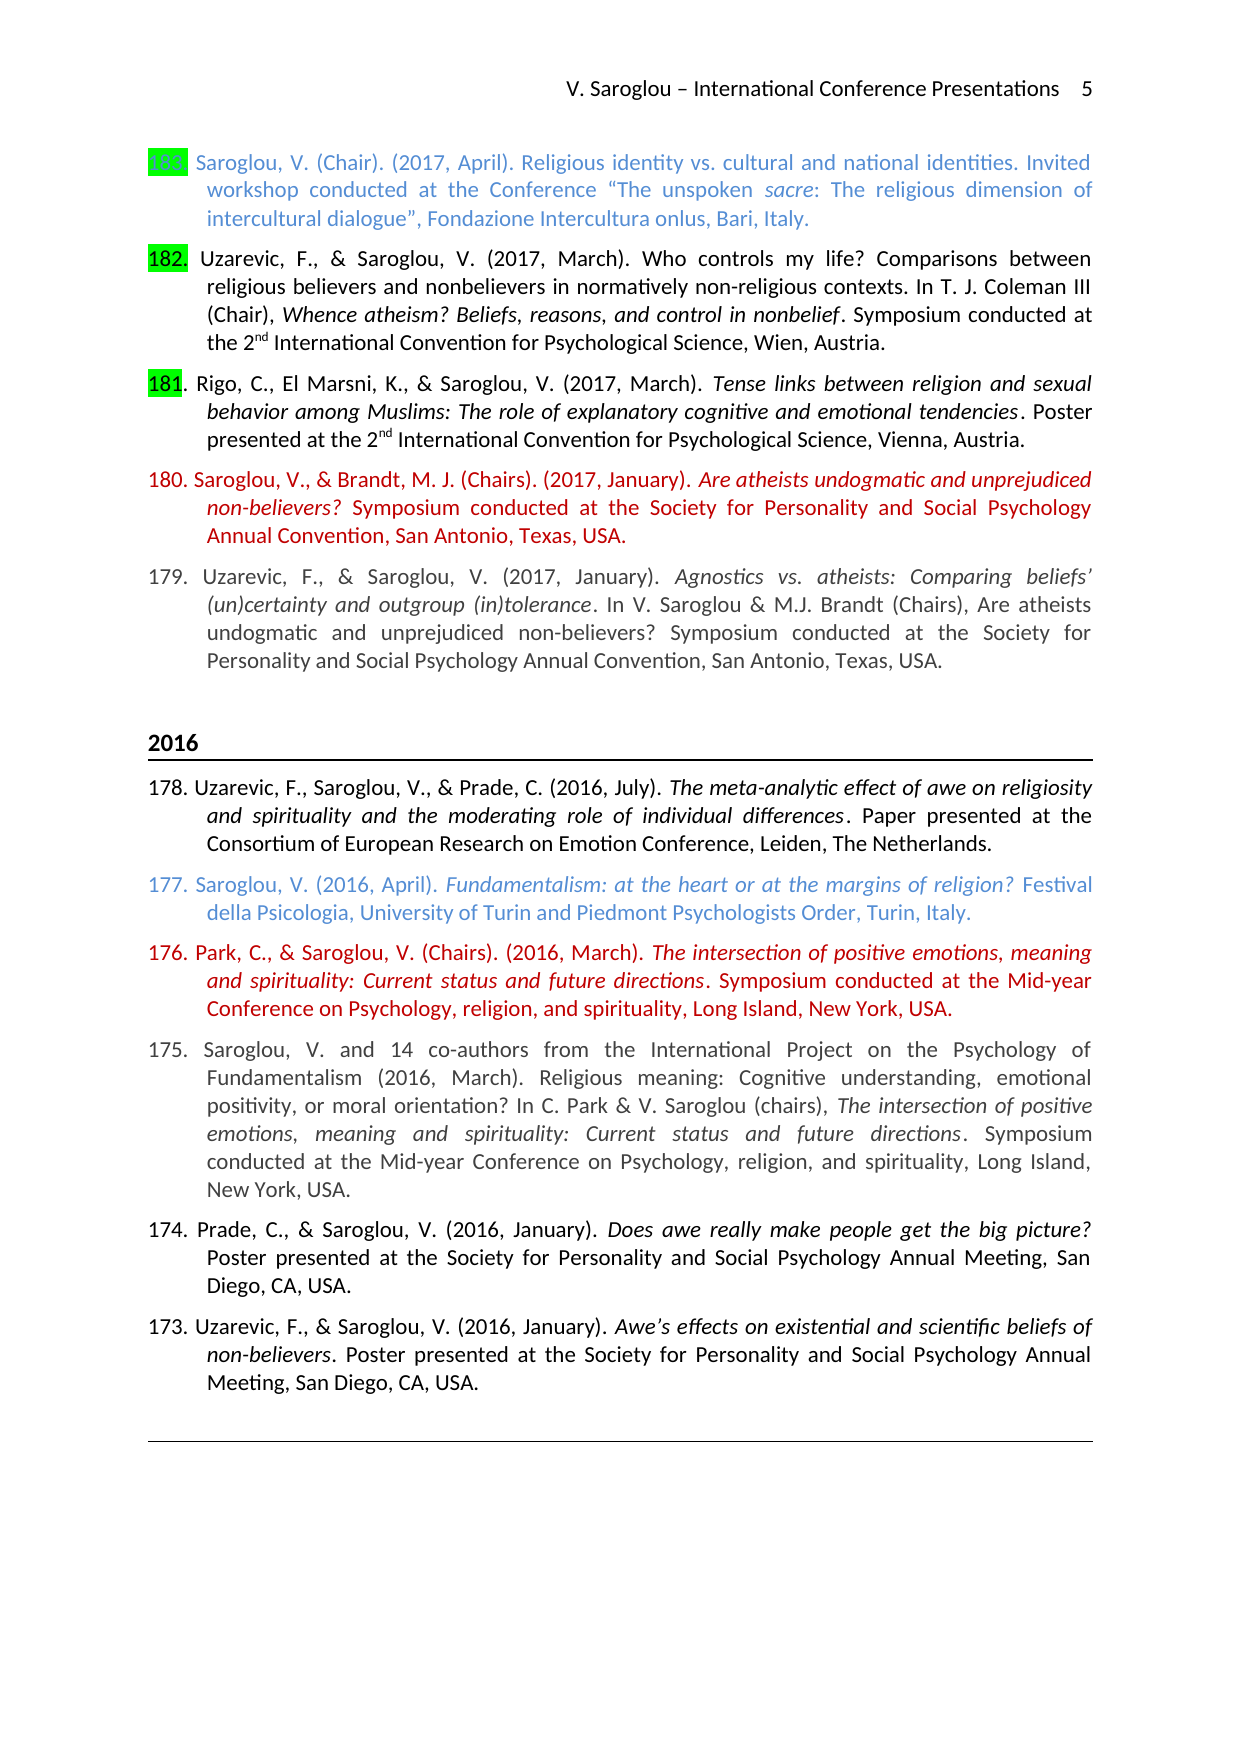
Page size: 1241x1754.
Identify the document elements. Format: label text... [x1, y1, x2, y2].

text 180. Saroglou, V., & Brandt, M. J. (Chairs). (2017, January). Are atheists undogmatic and unprejudiced non-believers? Symposium conducted at the Society for Personality and Social Psychology Annual Convention, San Antonio, Texas, USA. [148, 465, 1093, 549]
text 182. Uzarevic, F., & Saroglou, V. (2017, March). Who controls my life? Comparisons between religious believers and nonbelievers in normatively non-religious contexts. In T. J. Coleman III (Chair), Whence atheism? Beliefs, reasons, and control in nonbelief. Symposium conducted at the 2nd International Convention for Psychological Science, Wien, Austria. [148, 244, 1093, 356]
text 179. Uzarevic, F., & Saroglou, V. (2017, January). Agnostics vs. atheists: Comparing beliefs’ (un)certainty and outgroup (in)tolerance. In V. Saroglou & M.J. Brandt (Chairs), Are atheists undogmatic and unprejudiced non-believers? Symposium conducted at the Society for Personality and Social Psychology Annual Convention, San Antonio, Texas, USA. [148, 562, 1093, 674]
text 178. Uzarevic, F., Saroglou, V., & Prade, C. (2016, July). The meta-analytic effect of awe on religiosity and spirituality and the moderating role of individual differences. Paper presented at the Consortium of European Research on Emotion Conference, Leiden, The Netherlands. [148, 773, 1093, 857]
text 173. Uzarevic, F., & Saroglou, V. (2016, January). Awe’s effects on existential and scientific beliefs of non-believers. Poster presented at the Society for Personality and Social Psychology Annual Meeting, San Diego, CA, USA. [148, 1312, 1093, 1396]
text 177. Saroglou, V. (2016, April). Fundamentalism: at the heart or at the margins of religion? Festival della Psicologia, University of Turin and Piedmont Psychologists Order, Turin, Italy. [148, 870, 1093, 926]
text 2016 [148, 727, 1093, 759]
text 175. Saroglou, V. and 14 co-authors from the International Project on the Psychology of Fundamentalism (2016, March). Religious meaning: Cognitive understanding, emotional positivity, or moral orientation? In C. Park & V. Saroglou (chairs), The intersection of positive emotions, meaning and spirituality: Current status and future directions. Symposium conducted at the Mid-year Conference on Psychology, religion, and spirituality, Long Island, New York, USA. [148, 1035, 1093, 1203]
text 176. Park, C., & Saroglou, V. (Chairs). (2016, March). The intersection of positive emotions, meaning and spirituality: Current status and future directions. Symposium conducted at the Mid-year Conference on Psychology, religion, and spirituality, Long Island, New York, USA. [148, 938, 1093, 1022]
text 174. Prade, C., & Saroglou, V. (2016, January). Does awe really make people get the big picture? Poster presented at the Society for Personality and Social Psychology Annual Meeting, San Diego, CA, USA. [148, 1215, 1093, 1299]
text 183. Saroglou, V. (Chair). (2017, April). Religious identity vs. cultural and national identities. Invited workshop conducted at the Conference “The unspoken sacre: The religious dimension of intercultural dialogue”, Fondazione Intercultura onlus, Bari, Italy. [148, 148, 1093, 232]
text 181. Rigo, C., El Marsni, K., & Saroglou, V. (2017, March). Tense links between religion and sexual behavior among Muslims: The role of explanatory cognitive and emotional tendencies. Poster presented at the 2nd International Convention for Psychological Science, Vienna, Austria. [148, 369, 1093, 453]
